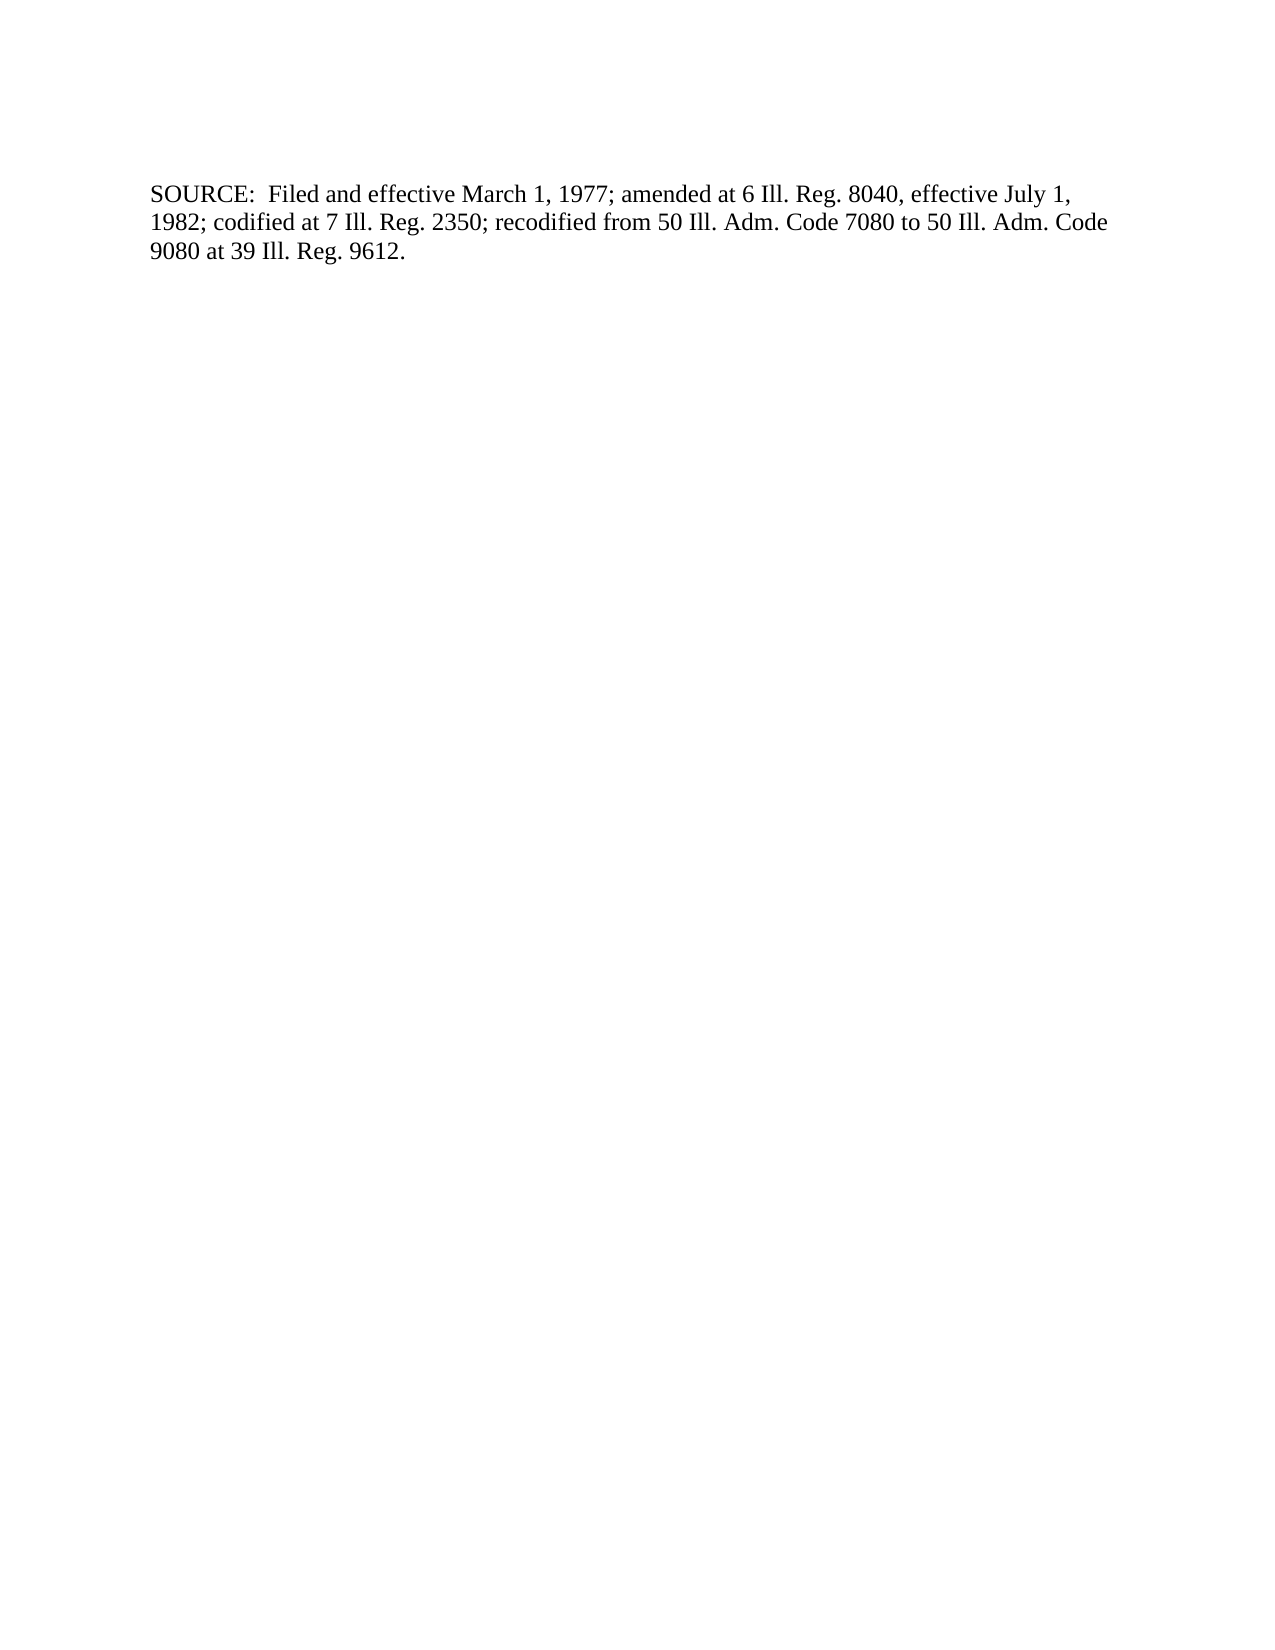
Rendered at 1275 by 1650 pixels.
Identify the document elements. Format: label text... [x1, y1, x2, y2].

text SOURCE: Filed and effective March 1, 1977; amended at 6 Ill. Reg. 8040, effective July 1, 1982; codified at 7 Ill. Reg. 2350; recodified from 50 Ill. Adm. Code 7080 to 50 Ill. Adm. Code 9080 at 39 Ill. Reg. 9612. [150, 179, 1125, 265]
